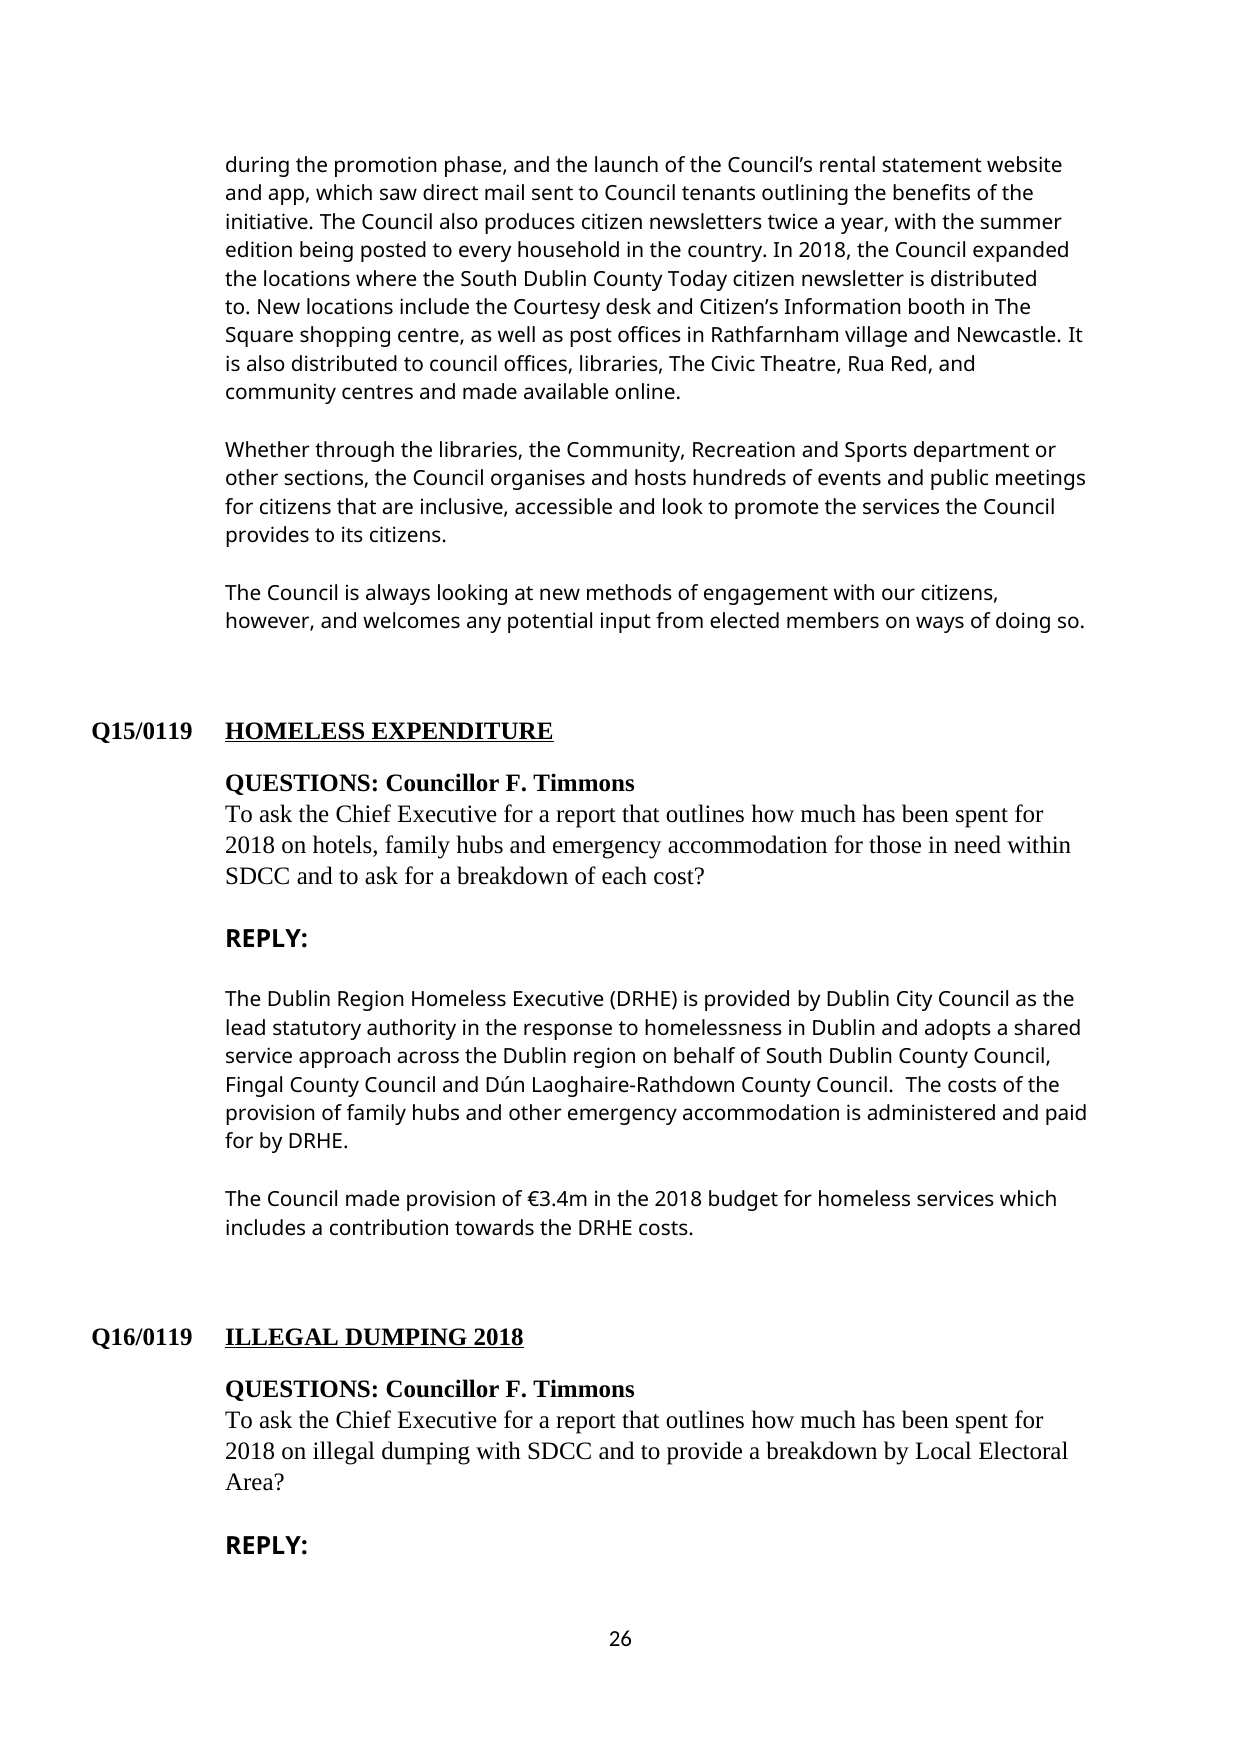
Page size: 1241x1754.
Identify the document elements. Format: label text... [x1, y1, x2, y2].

text Whether through the libraries, the Community, Recreation and Sports department or other sections, the Council organises and hosts hundreds of events and public meetings for citizens that are inclusive, accessible and look to promote the services the Council provides to its citizens. [225, 435, 1090, 549]
text The Council made provision of €3.4m in the 2018 budget for homeless services which includes a contribution towards the DRHE costs. [225, 1184, 1090, 1241]
text REPLY: [225, 921, 1090, 955]
text The Council is always looking at new methods of engagement with our citizens, however, and welcomes any potential input from elected members on ways of doing so. [225, 578, 1090, 635]
text To ask the Chief Executive for a report that outlines how much has been spent for 2018 on illegal dumping with SDCC and to provide a breakdown by Local Electoral Area? [225, 1405, 1090, 1496]
subtitle Q16/0119 ILLEGAL DUMPING 2018 [91, 1322, 1090, 1351]
subtitle QUESTIONS: Councillor F. Timmons [150, 768, 1090, 797]
subtitle QUESTIONS: Councillor F. Timmons [150, 1374, 1090, 1403]
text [225, 150, 1090, 406]
text REPLY: [225, 1527, 1090, 1561]
subtitle Q15/0119 HOMELESS EXPENDITURE [91, 716, 1090, 745]
text To ask the Chief Executive for a report that outlines how much has been spent for 2018 on hotels, family hubs and emergency accommodation for those in need within SDCC and to ask for a breakdown of each cost? [225, 799, 1090, 890]
text The Dublin Region Homeless Executive (DRHE) is provided by Dublin City Council as the lead statutory authority in the response to homelessness in Dublin and adopts a shared service approach across the Dublin region on behalf of South Dublin County Council, Fingal County Council and Dún Laoghaire-Rathdown County Council. The costs of the provision of family hubs and other emergency accommodation is administered and paid for by DRHE. [225, 984, 1090, 1155]
